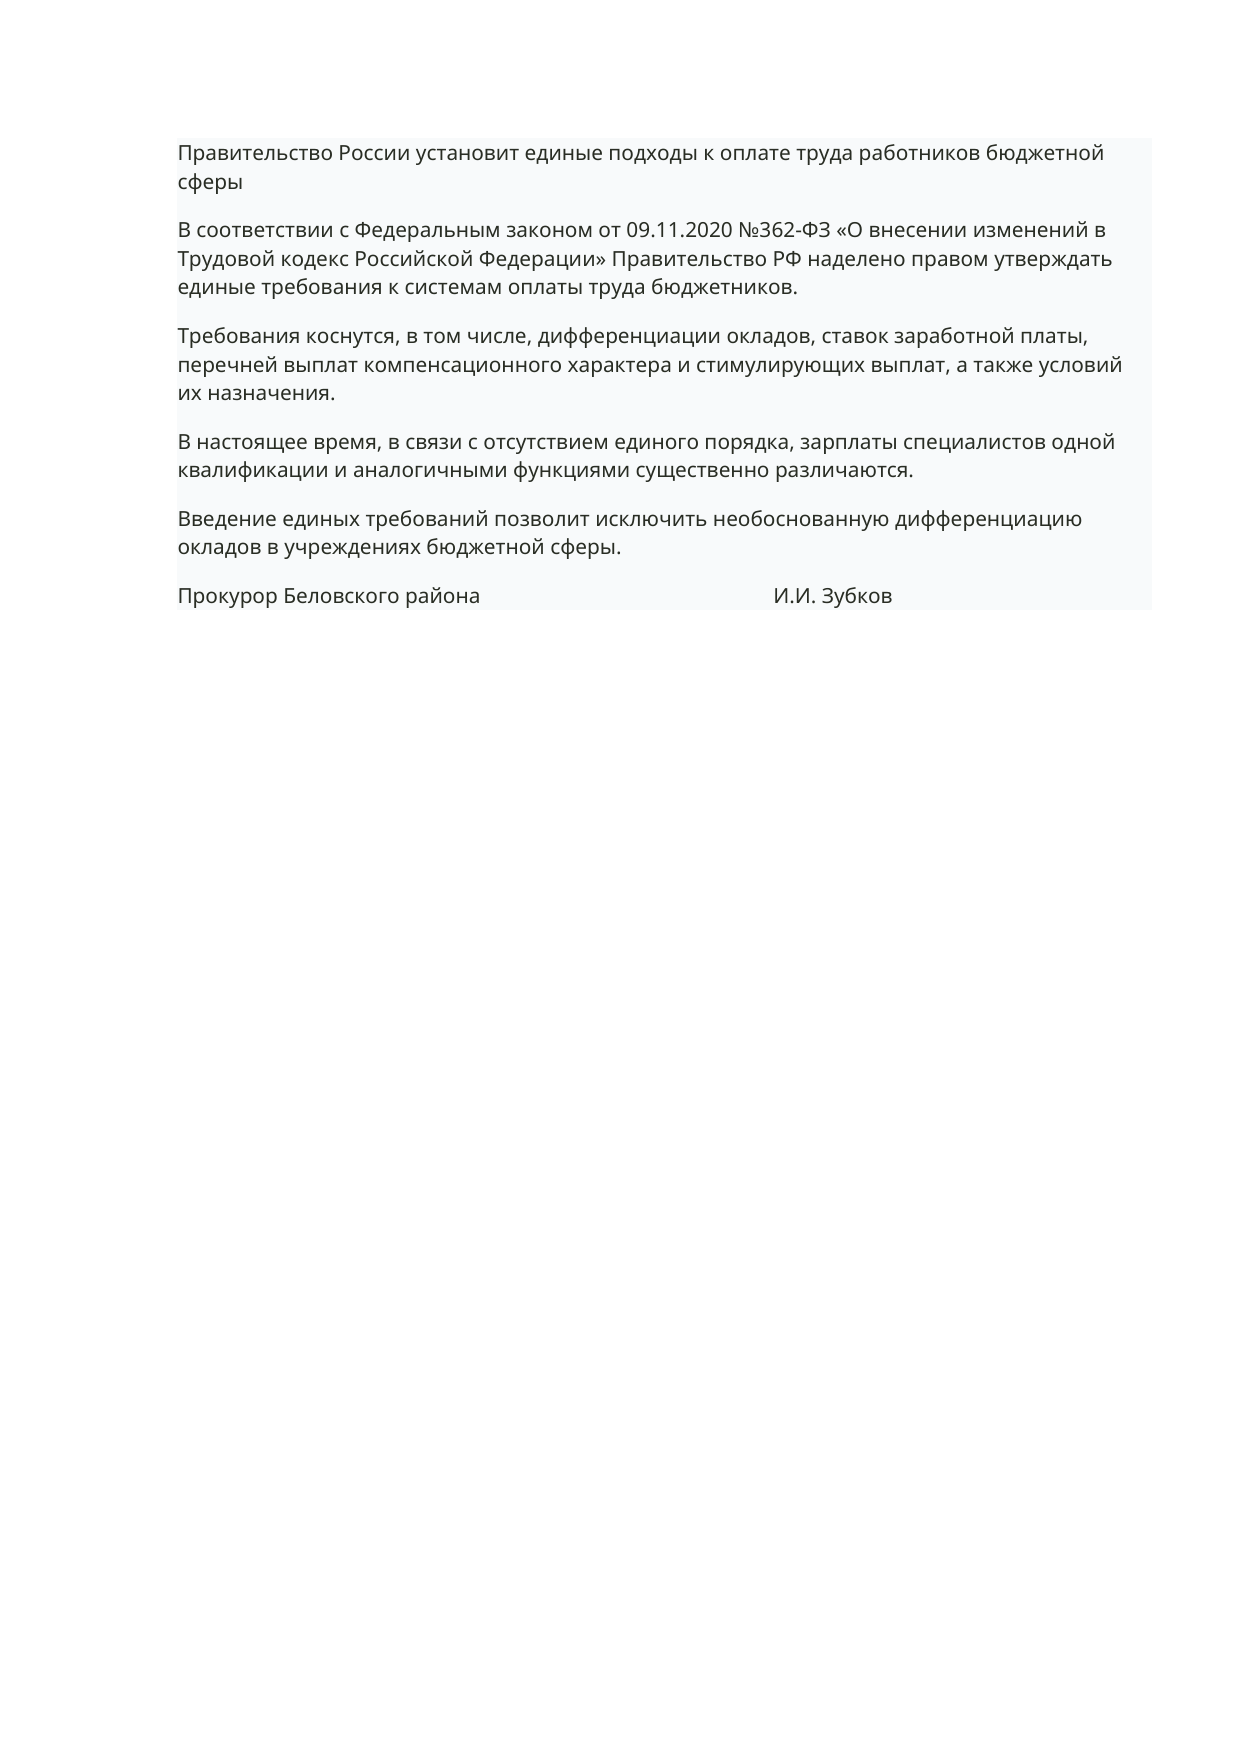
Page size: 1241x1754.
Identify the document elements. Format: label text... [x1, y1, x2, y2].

text Требования коснутся, в том числе, дифференциации окладов, ставок заработной платы, перечней выплат компенсационного характера и стимулирующих выплат, а также условий их назначения. [177, 321, 1152, 407]
text В настоящее время, в связи с отсутствием единого порядка, зарплаты специалистов одной квалификации и аналогичными функциями существенно различаются. [177, 427, 1152, 484]
text В соответствии с Федеральным законом от 09.11.2020 №362-ФЗ «О внесении изменений в Трудовой кодекс Российской Федерации» Правительство РФ наделено правом утверждать единые требования к системам оплаты труда бюджетников. [177, 216, 1152, 301]
text Правительство России установит единые подходы к оплате труда работников бюджетной сферы [177, 138, 1152, 195]
text Прокурор Беловского района И.И. Зубков [177, 581, 1152, 610]
text Введение единых требований позволит исключить необоснованную дифференциацию окладов в учреждениях бюджетной сферы. [177, 504, 1152, 561]
